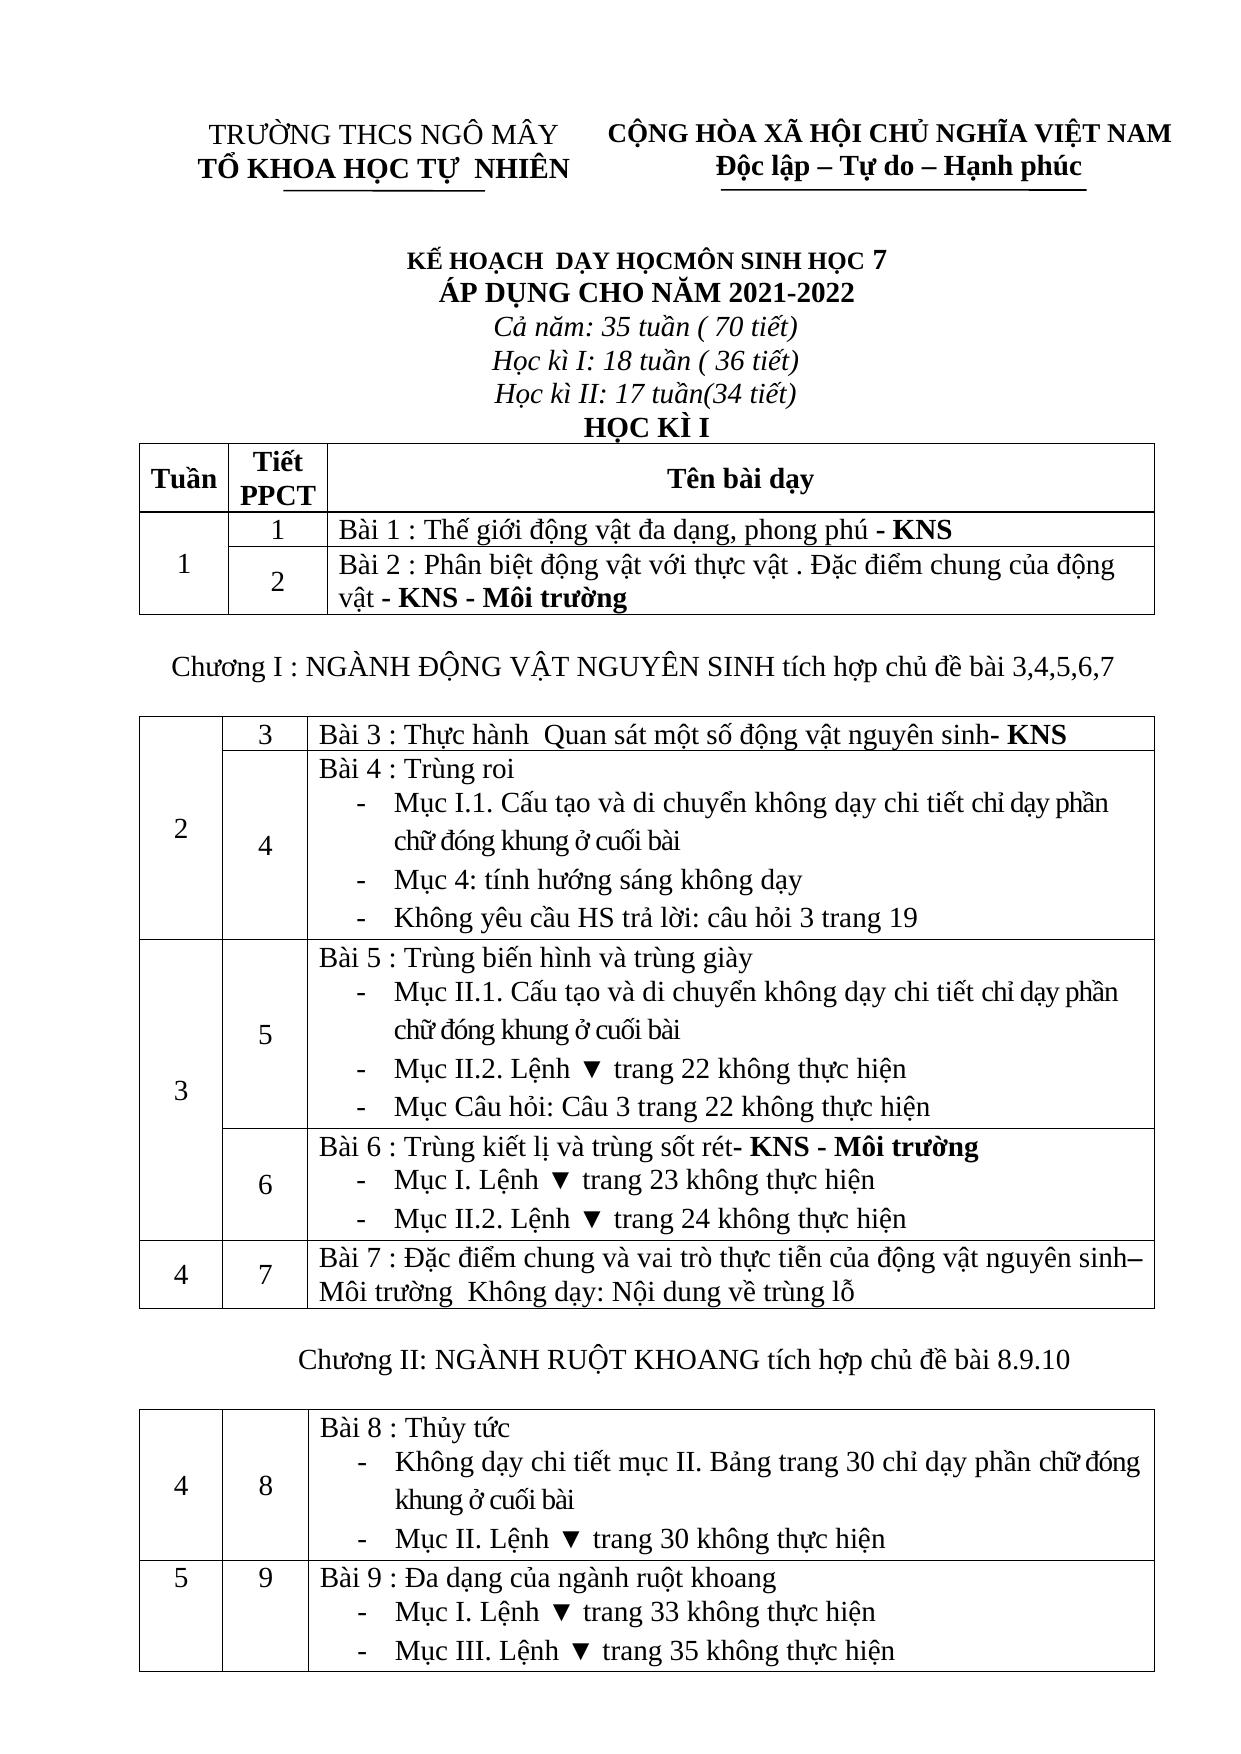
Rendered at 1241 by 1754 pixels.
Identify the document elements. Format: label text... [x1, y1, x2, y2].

table_header TRƯỜNG THCS NGÔ MÂY TỔ KHOA HỌC TỰ NHIÊN [171, 118, 596, 184]
text HỌC KÌ I [171, 410, 1122, 443]
table_cell 4 [223, 751, 307, 939]
text Chương II: NGÀNH RUỘT KHOANG tích hợp chủ đề bài 8.9.10 [171, 1342, 1122, 1376]
table_header CỘNG HÒA XÃ HỘI CHỦ NGHĨA VIỆT NAM Độc lập – Tự do – Hạnh phúc [596, 118, 1201, 184]
text Chương I : NGÀNH ĐỘNG VẬT NGUYÊN SINH tích hợp chủ đề bài 3,4,5,6,7 [171, 649, 1122, 682]
table_cell 3 [140, 940, 222, 1239]
table_cell 6 [223, 1129, 307, 1239]
table_cell 4 [140, 1241, 222, 1308]
table_cell Bài 7 : Đặc điểm chung và vai trò thực tiễn của động vật nguyên sinh– Môi trường Không dạy: Nội dung về trùng lỗ [308, 1241, 1154, 1308]
table_cell Bài 6 : Trùng kiết lị và trùng sốt rét- KNS - Môi trường Mục I. Lệnh ▼ trang 23 không thực hiện Mục II.2. Lệnh ▼ trang 24 không thực hiện [308, 1129, 1154, 1239]
table_cell 1 [229, 513, 327, 546]
text Học kì I: 18 tuần ( 36 tiết) [171, 343, 1122, 376]
text Cả năm: 35 tuần ( 70 tiết) [171, 309, 1122, 343]
table_cell Bài 2 : Phân biệt động vật với thực vật . Đặc điểm chung của động vật - KNS - Môi trường [328, 547, 1154, 614]
table_header 8 [223, 1410, 308, 1559]
table_header Bài 3 : Thực hành Quan sát một số động vật nguyên sinh- KNS [308, 717, 1154, 750]
table_cell 9 [223, 1561, 308, 1671]
table_cell Bài 1 : Thế giới động vật đa dạng, phong phú - KNS [328, 513, 1154, 546]
text Học kì II: 17 tuần(34 tiết) [171, 376, 1122, 410]
table_header Tuần [140, 444, 228, 511]
table_cell Bài 4 : Trùng roi Mục I.1. Cấu tạo và di chuyển không dạy chi tiết chỉ dạy phần chữ đóng khung ở cuối bài Mục 4: tính hướng sáng không dạy Không yêu cầu HS trả lời: câu hỏi 3 trang 19 [308, 751, 1154, 939]
text KẾ HOẠCH DẠY HỌCMÔN SINH HỌC 7 [171, 242, 1122, 276]
table_cell Bài 9 : Đa dạng của ngành ruột khoang Mục I. Lệnh ▼ trang 33 không thực hiện Mục III. Lệnh ▼ trang 35 không thực hiện [309, 1561, 1154, 1671]
table_header 2 [140, 717, 222, 939]
table_cell 7 [223, 1241, 307, 1308]
table_header Bài 8 : Thủy tức Không dạy chi tiết mục II. Bảng trang 30 chỉ dạy phần chữ đóng khung ở cuối bài Mục II. Lệnh ▼ trang 30 không thực hiện [309, 1410, 1154, 1559]
text ÁP DỤNG CHO NĂM 2021-2022 [171, 276, 1122, 309]
table_header 3 [223, 717, 307, 750]
table_header 4 [140, 1410, 222, 1559]
table_cell 5 [140, 1561, 222, 1671]
table_header Tiết PPCT [229, 444, 327, 511]
table_cell 2 [229, 547, 327, 614]
table_header Tên bài dạy [328, 444, 1154, 511]
table_cell 5 [223, 940, 307, 1128]
table_cell Bài 5 : Trùng biến hình và trùng giày Mục II.1. Cấu tạo và di chuyển không dạy chi tiết chỉ dạy phần chữ đóng khung ở cuối bài Mục II.2. Lệnh ▼ trang 22 không thực hiện Mục Câu hỏi: Câu 3 trang 22 không thực hiện [308, 940, 1154, 1128]
table_cell 1 [140, 513, 228, 614]
